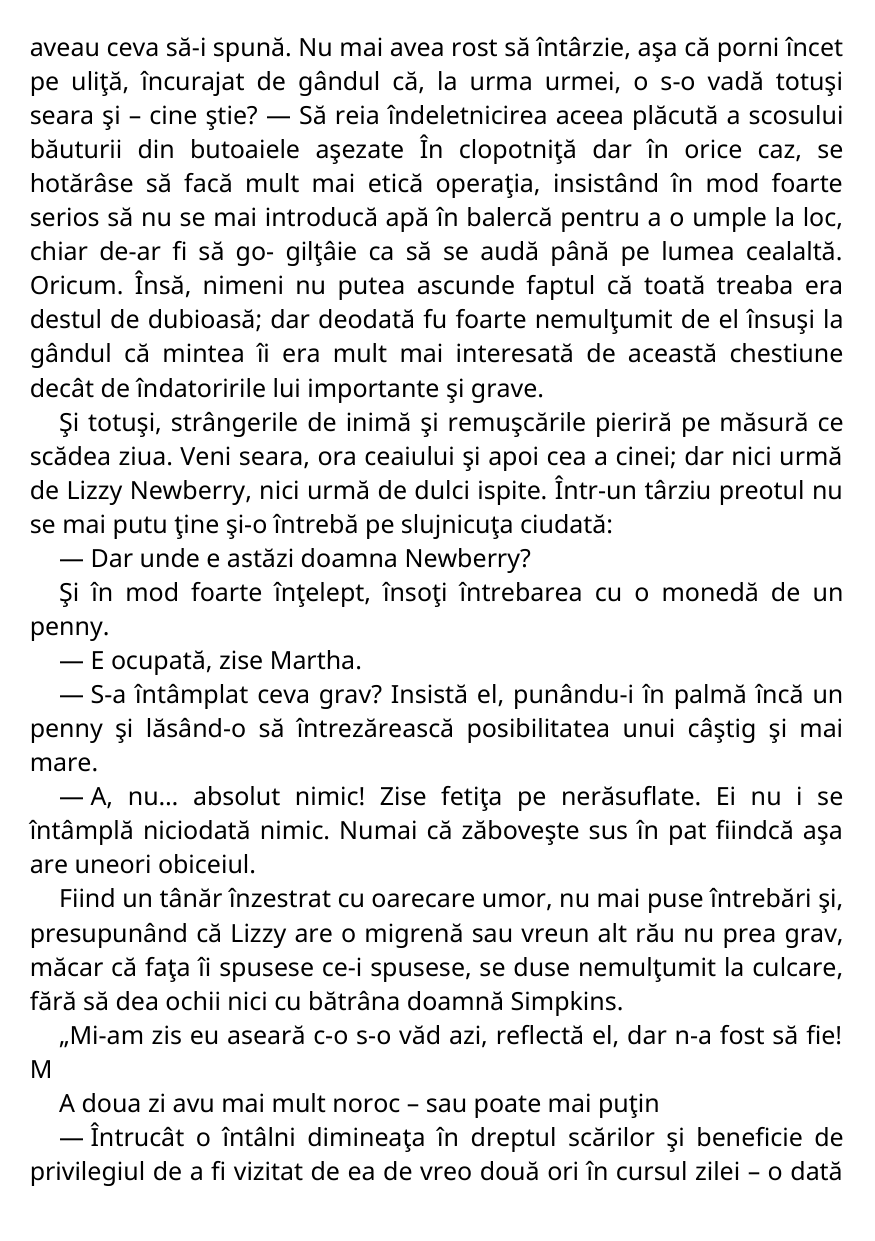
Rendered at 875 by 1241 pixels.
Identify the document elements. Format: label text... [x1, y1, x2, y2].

text — A, nu… absolut nimic! Zise fetiţa pe nerăsuflate. Ei nu i se întâmplă niciodată nimic. Numai că zăboveşte sus în pat fiindcă aşa are uneori obiceiul. [29, 779, 844, 881]
text Şi în mod foarte înţelept, însoţi întrebarea cu o monedă de un penny. [29, 574, 844, 643]
text — E ocupată, zise Martha. [29, 643, 844, 677]
text Fiind un tânăr înzestrat cu oarecare umor, nu mai puse întrebări şi, presupunând că Lizzy are o migrenă sau vreun alt rău nu prea grav, măcar că faţa îi spusese ce-i spusese, se duse nemulţumit la culcare, fără să dea ochii nici cu bătrâna doamnă Simpkins. [29, 881, 844, 1017]
text A doua zi avu mai mult noroc – sau poate mai puţin [29, 1086, 844, 1119]
text — Dar unde e astăzi doamna Newberry? [29, 541, 844, 574]
text — S-a întâmplat ceva grav? Insistă el, punându-i în palmă încă un penny şi lăsând-o să întrezărească posibilitatea unui câştig şi mai mare. [29, 677, 844, 779]
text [29, 29, 844, 404]
text Şi totuşi, strângerile de inimă şi remuşcările pieriră pe măsură ce scădea ziua. Veni seara, ora ceaiului şi apoi cea a cinei; dar nici urmă de Lizzy Newberry, nici urmă de dulci ispite. Într-un târziu preotul nu se mai putu ţine şi-o întrebă pe slujnicuţa ciudată: [29, 404, 844, 541]
text „Mi-am zis eu aseară c-o s-o văd azi, reflectă el, dar n-a fost să fie! M [29, 1017, 844, 1086]
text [29, 1119, 844, 1188]
